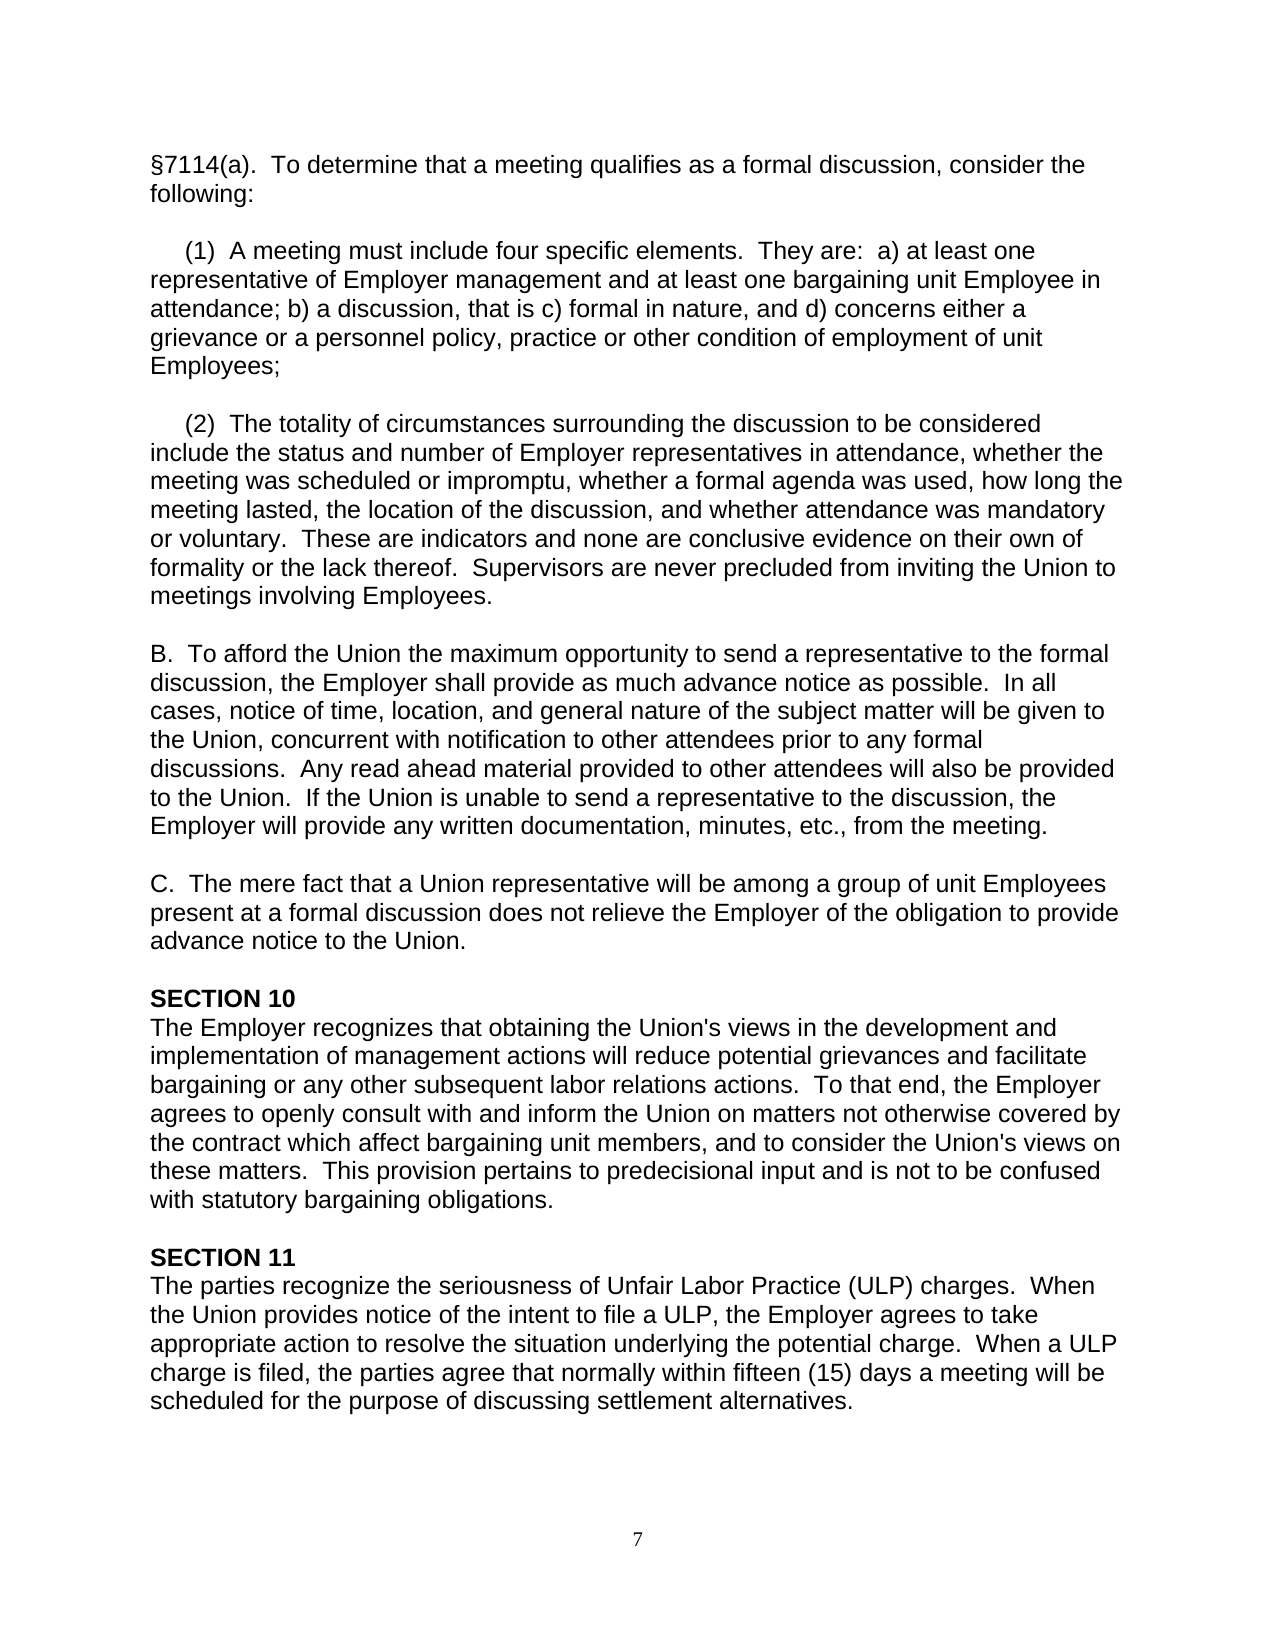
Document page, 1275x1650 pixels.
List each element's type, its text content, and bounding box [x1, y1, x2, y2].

text SECTION 10 [150, 984, 1125, 1012]
subtitle SECTION 11 [150, 1242, 1125, 1271]
text C. The mere fact that a Union representative will be among a group of unit Employees present at a formal discussion does not relieve the Employer of the obligation to provide advance notice to the Union. [150, 869, 1125, 955]
text B. To afford the Union the maximum opportunity to send a representative to the formal discussion, the Employer shall provide as much advance notice as possible. In all cases, notice of time, location, and general nature of the subject matter will be given to the Union, concurrent with notification to other attendees prior to any formal discussions. Any read ahead material provided to other attendees will also be provided to the Union. If the Union is unable to send a representative to the discussion, the Employer will provide any written documentation, minutes, etc., from the meeting. [150, 639, 1125, 840]
text The parties recognize the seriousness of Unfair Labor Practice (ULP) charges. When the Union provides notice of the intent to file a ULP, the Employer agrees to take appropriate action to resolve the situation underlying the potential charge. When a ULP charge is filed, the parties agree that normally within fifteen (15) days a meeting will be scheduled for the purpose of discussing settlement alternatives. [150, 1271, 1125, 1415]
text The Employer recognizes that obtaining the Union's views in the development and implementation of management actions will reduce potential grievances and facilitate bargaining or any other subsequent labor relations actions. To that end, the Employer agrees to openly consult with and inform the Union on matters not otherwise covered by the contract which affect bargaining unit members, and to consider the Union's views on these matters. This provision pertains to predecisional input and is not to be confused with statutory bargaining obligations. [150, 1012, 1125, 1214]
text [150, 150, 1125, 207]
text (1) A meeting must include four specific elements. They are: a) at least one representative of Employer management and at least one bargaining unit Employee in attendance; b) a discussion, that is c) formal in nature, and d) concerns either a grievance or a personnel policy, practice or other condition of employment of unit Employees; [150, 236, 1125, 380]
text (2) The totality of circumstances surrounding the discussion to be considered include the status and number of Employer representatives in attendance, whether the meeting was scheduled or impromptu, whether a formal agenda was used, how long the meeting lasted, the location of the discussion, and whether attendance was mandatory or voluntary. These are indicators and none are conclusive evidence on their own of formality or the lack thereof. Supervisors are never precluded from inviting the Union to meetings involving Employees. [150, 409, 1125, 610]
